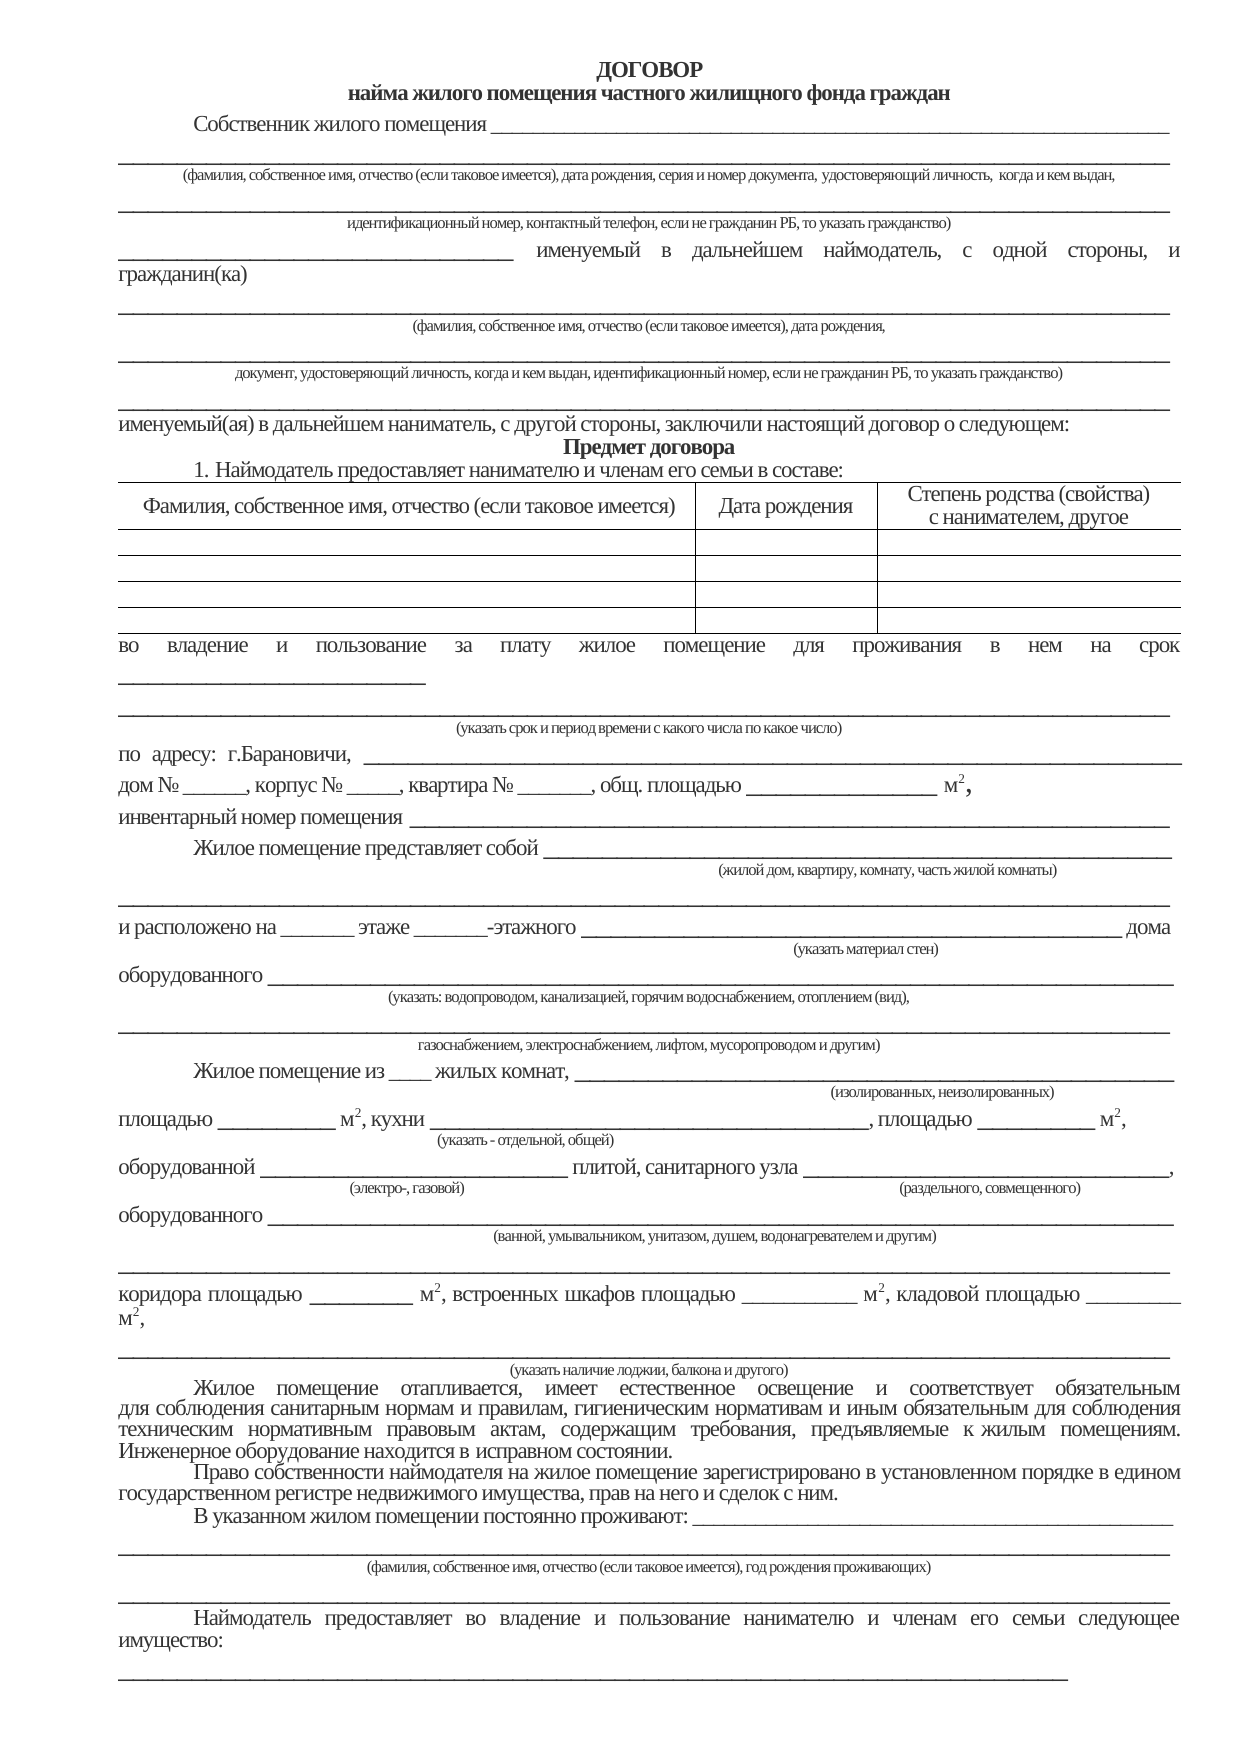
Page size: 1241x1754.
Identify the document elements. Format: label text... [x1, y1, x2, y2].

text Право собственности наймодателя на жилое помещение зарегистрировано в установленном порядке в едином государственном регистре недвижимого имущества, прав на него и сделок с ним. [118, 1463, 1181, 1505]
table_cell [878, 582, 1181, 607]
text ________________________________________________________________________ [118, 382, 1181, 413]
text ________________________________________________________________________ [118, 1245, 1181, 1276]
text ________________________________________________________________________ [118, 1005, 1181, 1037]
text оборудованного ______________________________________________________________ [118, 957, 1181, 989]
text оборудованного ______________________________________________________________ [118, 1197, 1181, 1228]
text именуемый(ая) в дальнейшем наниматель, с другой стороны, заключили настоящий договор о следующем: [118, 413, 1181, 436]
text ___________________________ именуемый в дальнейшем наймодатель, с одной стороны, и гражданин(ка) ________________________________________________________________________ [118, 232, 1181, 318]
table_cell [878, 530, 1181, 555]
text ________________________________________________________________________ [118, 136, 1181, 167]
text документ, удостоверяющий личность, когда и кем выдан, идентификационный номер, если не гражданин РБ, то указать гражданство) [118, 366, 641, 382]
text ________________________________________________________________________ [118, 878, 1181, 909]
text Жилое помещение из ____ жилых комнат, _________________________________________ [118, 1053, 1181, 1084]
table_header Фамилия, собственное имя, отчество (если таковое имеется) [118, 483, 695, 529]
text площадью ________ м2, кухни ______________________________, площадью ________ м2, [118, 1101, 1181, 1132]
text ________________________________________________________________________ [118, 1576, 1181, 1607]
text оборудованной _____________________ плитой, санитарного узла _________________________, [118, 1149, 1181, 1180]
table_cell [696, 556, 877, 581]
text (указать: водопроводом, канализацией, горячим водоснабжением, отоплением (вид), [118, 989, 1181, 1005]
text ________________________________________________________________________ [118, 334, 1181, 366]
text (ванной, умывальником, унитазом, душем, водонагревателем и другим) [418, 1228, 1181, 1245]
table_cell [118, 608, 695, 633]
text (изолированных, неизолированных) [793, 1084, 1181, 1101]
text коридора площадью _______ м2, встроенных шкафов площадью ___________ м2, кладовой площадью _________ м2, ________________________________________________________________________ [118, 1276, 1181, 1362]
text (фамилия, собственное имя, отчество (если таковое имеется), дата рождения, серия и номер документа, удостоверяющий личность, когда и кем выдан, [118, 167, 1181, 184]
table_cell [118, 530, 695, 555]
text ________________________________________________________________________ [118, 689, 1181, 720]
text В указанном жилом помещении постоянно проживают: ______________________________________________ [118, 1505, 1181, 1528]
text документ, удостоверяющий личность, когда и кем выдан, идентификационный номер, если не гражданин РБ, то указать гражданство) [642, 366, 1181, 382]
table_cell [878, 608, 1181, 633]
text Предмет договора [118, 436, 1181, 459]
text Наймодатель предоставляет во владение и пользование нанимателю и членам его семьи следующее имущество: _________________________________________________________________ [118, 1607, 1181, 1684]
text Жилое помещение представляет собой ___________________________________________ [118, 830, 1181, 862]
text (жилой дом, квартиру, комнату, часть жилой комнаты) [643, 862, 1181, 878]
text (фамилия, собственное имя, отчество (если таковое имеется), год рождения проживающих) [118, 1559, 1181, 1576]
table_header Дата рождения [696, 483, 877, 529]
table_cell [118, 556, 695, 581]
table_cell [696, 582, 877, 607]
text (электро-, газовой) (раздельного, совмещенного) [268, 1180, 1181, 1197]
table_cell [878, 556, 1181, 581]
text ________________________________________________________________________ [118, 184, 1181, 215]
text во владение и пользование за плату жилое помещение для проживания в нем на срок _____________________ [118, 634, 1181, 689]
text по адресу: г.Барановичи, ________________________________________________________ дом № ______, корпус № _____, квартира № _______, общ. площадью _____________ м2, [118, 737, 1181, 799]
text (указать наличие лоджии, балкона и другого) [118, 1362, 1181, 1378]
text (указать срок и период времени с какого числа по какое число) [118, 720, 1181, 737]
text (фамилия, собственное имя, отчество (если таковое имеется), дата рождения, [118, 318, 1181, 334]
text Собственник жилого помещения _________________________________________________________________ [118, 113, 1181, 136]
text (указать материал стен) [718, 941, 1181, 957]
text ________________________________________________________________________ [118, 1528, 1181, 1559]
table_cell [118, 582, 695, 607]
text и расположено на _______ этаже _______-этажного _____________________________________ дома [118, 909, 1181, 941]
text Жилое помещение отапливается, имеет естественное освещение и соответствует обязательным для соблюдения санитарным нормам и правилам, гигиеническим нормативам и иным обязательным для соблюдения техническим нормативным правовым актам, содержащим требования, предъявляемые к жилым помещениям. Инженерное оборудование находится в исправном состоянии. [118, 1378, 1181, 1463]
text газоснабжением, электроснабжением, лифтом, мусоропроводом и другим) [118, 1037, 1181, 1053]
table_header Степень родства (свойства) с нанимателем, другое [878, 483, 1181, 529]
text ДОГОВОР найма жилого помещения частного жилищного фонда граждан [118, 59, 1181, 105]
text 1. Наймодатель предоставляет нанимателю и членам его семьи в составе: [118, 459, 1181, 482]
table_cell [696, 530, 877, 555]
text (указать - отдельной, общей) [343, 1132, 1181, 1149]
table_cell [696, 608, 877, 633]
text инвентарный номер помещения ____________________________________________________ [118, 799, 1181, 830]
text идентификационный номер, контактный телефон, если не гражданин РБ, то указать гражданство) [118, 215, 1181, 232]
